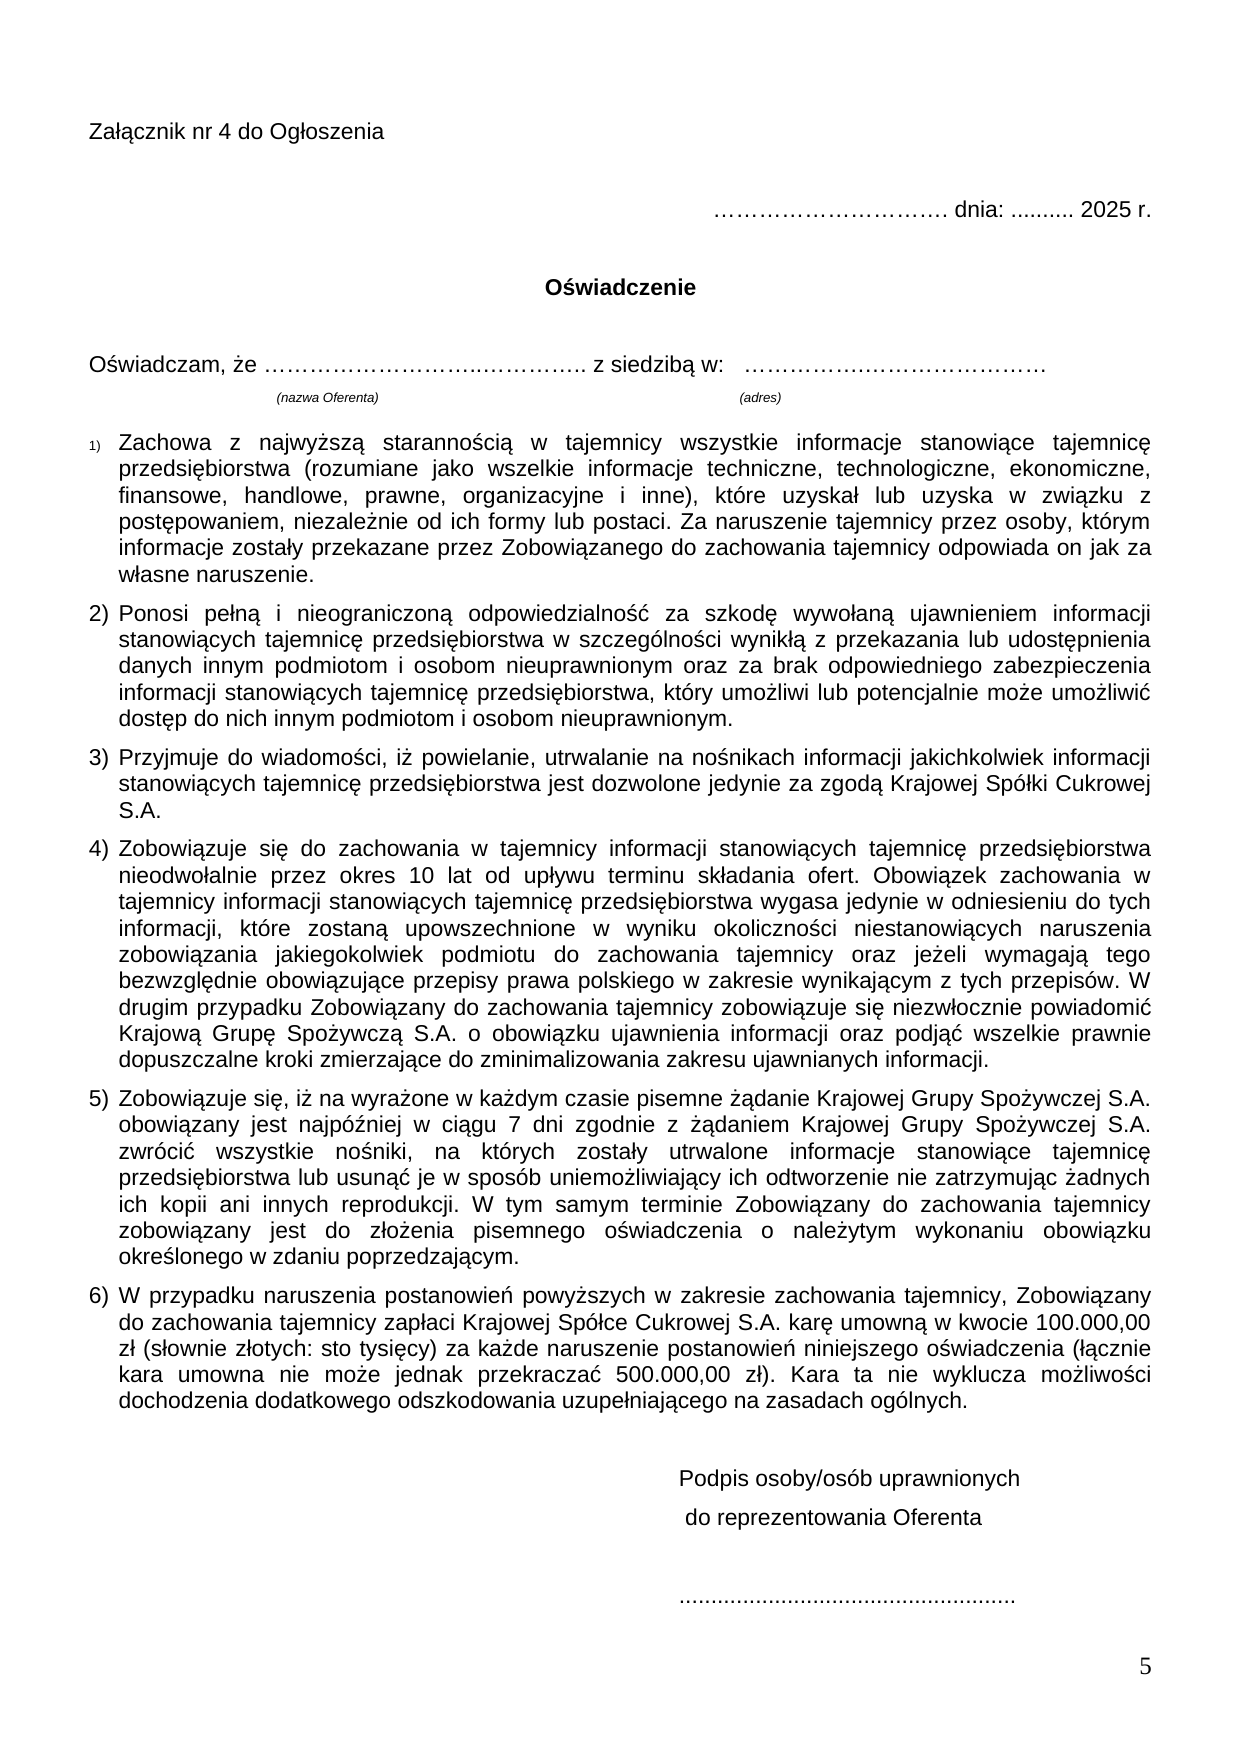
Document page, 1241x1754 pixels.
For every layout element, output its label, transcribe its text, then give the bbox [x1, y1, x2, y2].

list Przyjmuje do wiadomości, iż powielanie, utrwalanie na nośnikach informacji jakichkolwiek informacji stanowiących tajemnicę przedsiębiorstwa jest dozwolone jedynie za zgodą Krajowej Spółki Cukrowej S.A. [89, 744, 1152, 823]
text Oświadczam, że ………………………..………….. z siedzibą w: …………….…………………… [89, 351, 1152, 378]
text Oświadczenie [89, 273, 1152, 300]
text (nazwa Oferenta) (adres) [89, 390, 1152, 416]
list Zobowiązuje się, iż na wyrażone w każdym czasie pisemne żądanie Krajowej Grupy Spożywczej S.A. obowiązany jest najpóźniej w ciągu 7 dni zgodnie z żądaniem Krajowej Grupy Spożywczej S.A. zwrócić wszystkie nośniki, na których zostały utrwalone informacje stanowiące tajemnicę przedsiębiorstwa lub usunąć je w sposób uniemożliwiający ich odtworzenie nie zatrzymując żadnych ich kopii ani innych reprodukcji. W tym samym terminie Zobowiązany do zachowania tajemnicy zobowiązany jest do złożenia pisemnego oświadczenia o należytym wykonaniu obowiązku określonego w zdaniu poprzedzającym. [89, 1085, 1152, 1269]
list Zachowa z najwyższą starannością w tajemnicy wszystkie informacje stanowiące tajemnicę przedsiębiorstwa (rozumiane jako wszelkie informacje techniczne, technologiczne, ekonomiczne, finansowe, handlowe, prawne, organizacyjne i inne), które uzyskał lub uzyska w związku z postępowaniem, niezależnie od ich formy lub postaci. Za naruszenie tajemnicy przez osoby, którym informacje zostały przekazane przez Zobowiązanego do zachowania tajemnicy odpowiada on jak za własne naruszenie. [89, 429, 1152, 587]
text do reprezentowania Oferenta [679, 1504, 1152, 1530]
text ..................................................... [679, 1582, 1152, 1608]
text Załącznik nr 4 do Ogłoszenia [89, 118, 1152, 144]
list Ponosi pełną i nieograniczoną odpowiedzialność za szkodę wywołaną ujawnieniem informacji stanowiących tajemnicę przedsiębiorstwa w szczególności wynikłą z przekazania lub udostępnienia danych innym podmiotom i osobom nieuprawnionym oraz za brak odpowiedniego zabezpieczenia informacji stanowiących tajemnicę przedsiębiorstwa, który umożliwi lub potencjalnie może umożliwić dostęp do nich innym podmiotom i osobom nieuprawnionym. [89, 599, 1152, 731]
text …………………………. dnia: .......... 2025 r. [89, 196, 1152, 222]
list Zobowiązuje się do zachowania w tajemnicy informacji stanowiących tajemnicę przedsiębiorstwa nieodwołalnie przez okres 10 lat od upływu terminu składania ofert. Obowiązek zachowania w tajemnicy informacji stanowiących tajemnicę przedsiębiorstwa wygasa jedynie w odniesieniu do tych informacji, które zostaną upowszechnione w wyniku okoliczności niestanowiących naruszenia zobowiązania jakiegokolwiek podmiotu do zachowania tajemnicy oraz jeżeli wymagają tego bezwzględnie obowiązujące przepisy prawa polskiego w zakresie wynikającym z tych przepisów. W drugim przypadku Zobowiązany do zachowania tajemnicy zobowiązuje się niezwłocznie powiadomić Krajową Grupę Spożywczą S.A. o obowiązku ujawnienia informacji oraz podjąć wszelkie prawnie dopuszczalne kroki zmierzające do zminimalizowania zakresu ujawnianych informacji. [89, 835, 1152, 1073]
list W przypadku naruszenia postanowień powyższych w zakresie zachowania tajemnicy, Zobowiązany do zachowania tajemnicy zapłaci Krajowej Spółce Cukrowej S.A. karę umowną w kwocie 100.000,00 zł (słownie złotych: sto tysięcy) za każde naruszenie postanowień niniejszego oświadczenia (łącznie kara umowna nie może jednak przekraczać 500.000,00 zł). Kara ta nie wyklucza możliwości dochodzenia dodatkowego odszkodowania uzupełniającego na zasadach ogólnych. [89, 1282, 1152, 1414]
text Podpis osoby/osób uprawnionych [679, 1465, 1152, 1492]
